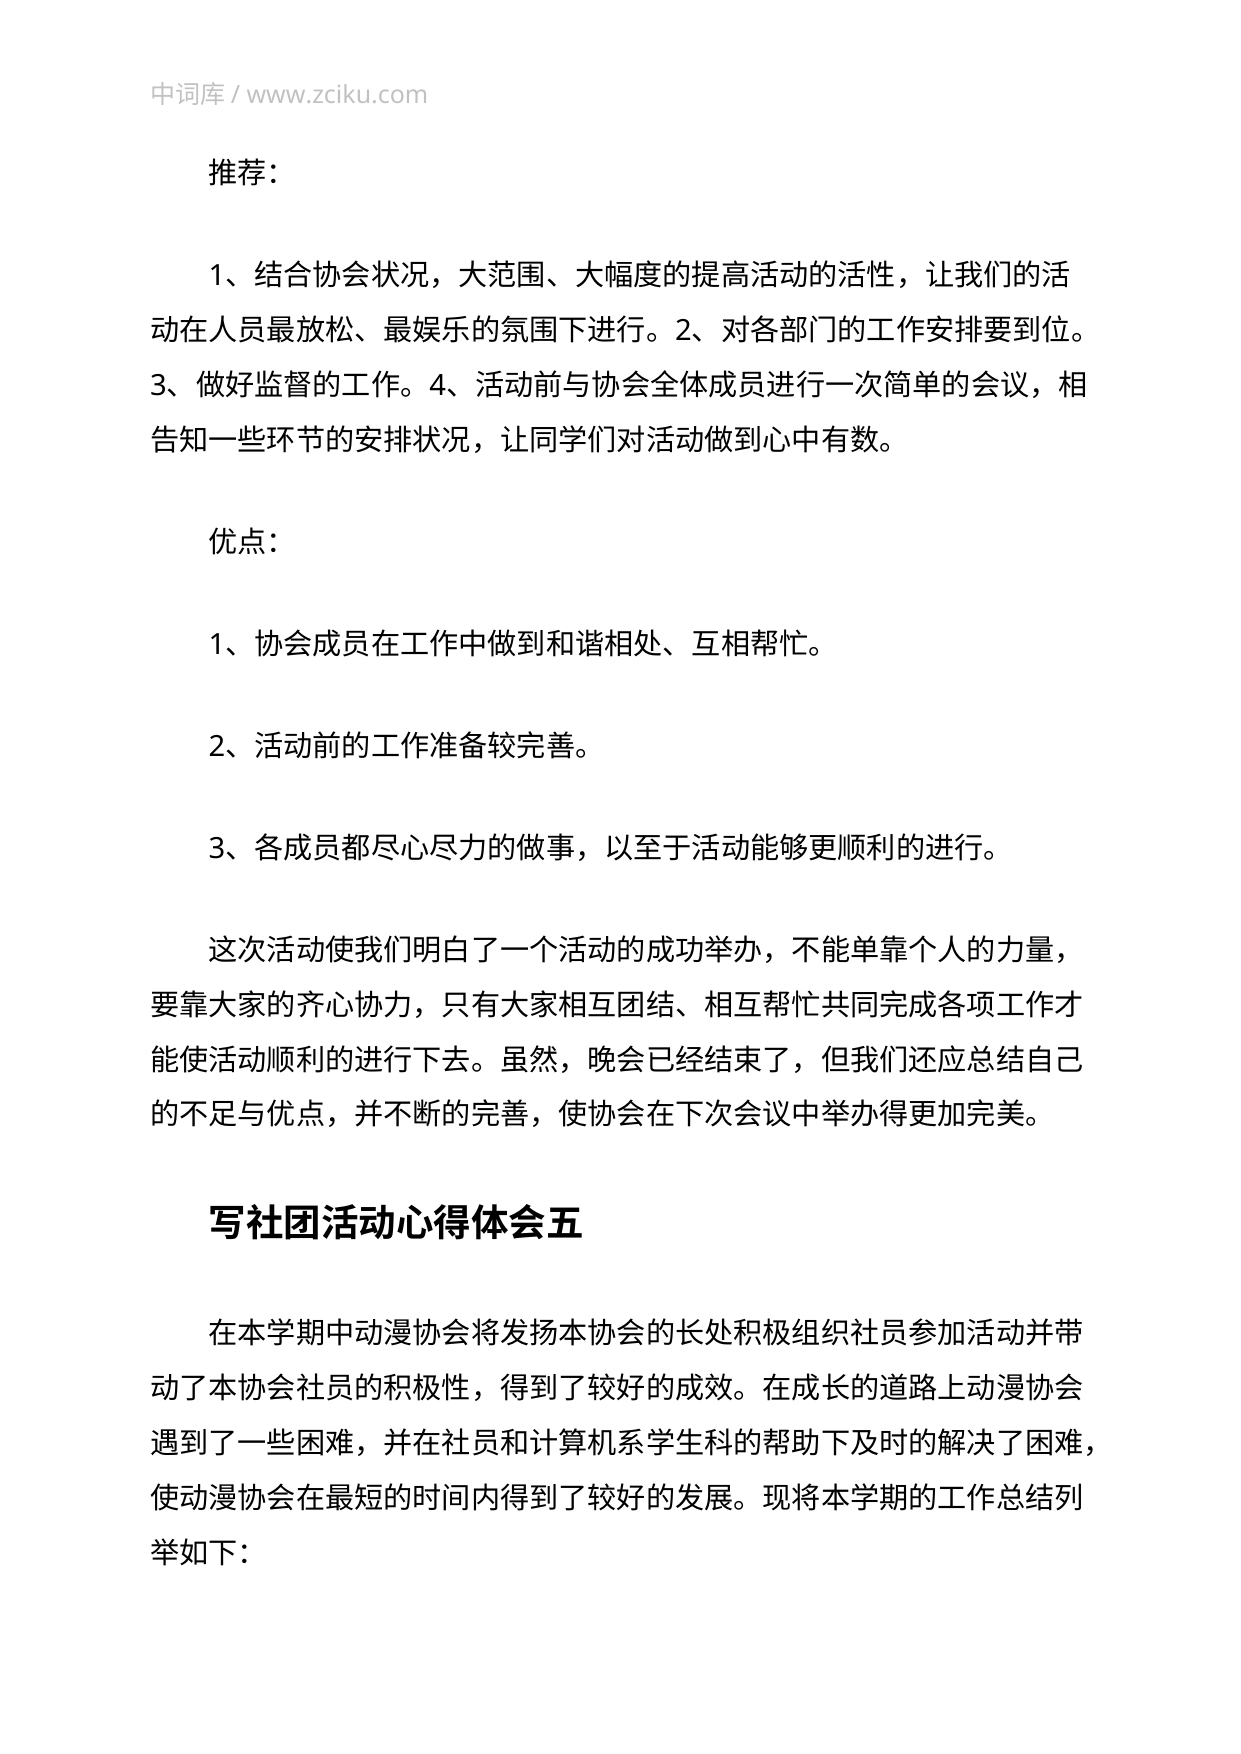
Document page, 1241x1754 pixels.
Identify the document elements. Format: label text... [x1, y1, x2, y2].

text 1、结合协会状况，大范围、大幅度的提高活动的活性，让我们的活动在人员最放松、最娱乐的氛围下进行。2、对各部门的工作安排要到位。3、做好监督的工作。4、活动前与协会全体成员进行一次简单的会议，相告知一些环节的安排状况，让同学们对活动做到心中有数。 [150, 252, 1090, 459]
text 优点： [150, 518, 1090, 561]
text 1、协会成员在工作中做到和谐相处、互相帮忙。 [150, 620, 1090, 663]
text 写社团活动心得体会五 [150, 1193, 1090, 1247]
text 这次活动使我们明白了一个活动的成功举办，不能单靠个人的力量，要靠大家的齐心协力，只有大家相互团结、相互帮忙共同完成各项工作才能使活动顺利的进行下去。虽然，晚会已经结束了，但我们还应总结自己的不足与优点，并不断的完善，使协会在下次会议中举办得更加完美。 [150, 926, 1090, 1133]
text 3、各成员都尽心尽力的做事，以至于活动能够更顺利的进行。 [150, 824, 1090, 867]
text 在本学期中动漫协会将发扬本协会的长处积极组织社员参加活动并带动了本协会社员的积极性，得到了较好的成效。在成长的道路上动漫协会遇到了一些困难，并在社员和计算机系学生科的帮助下及时的解决了困难，使动漫协会在最短的时间内得到了较好的发展。现将本学期的工作总结列举如下： [150, 1310, 1090, 1572]
text 推荐： [150, 150, 1090, 192]
text 2、活动前的工作准备较完善。 [150, 722, 1090, 765]
